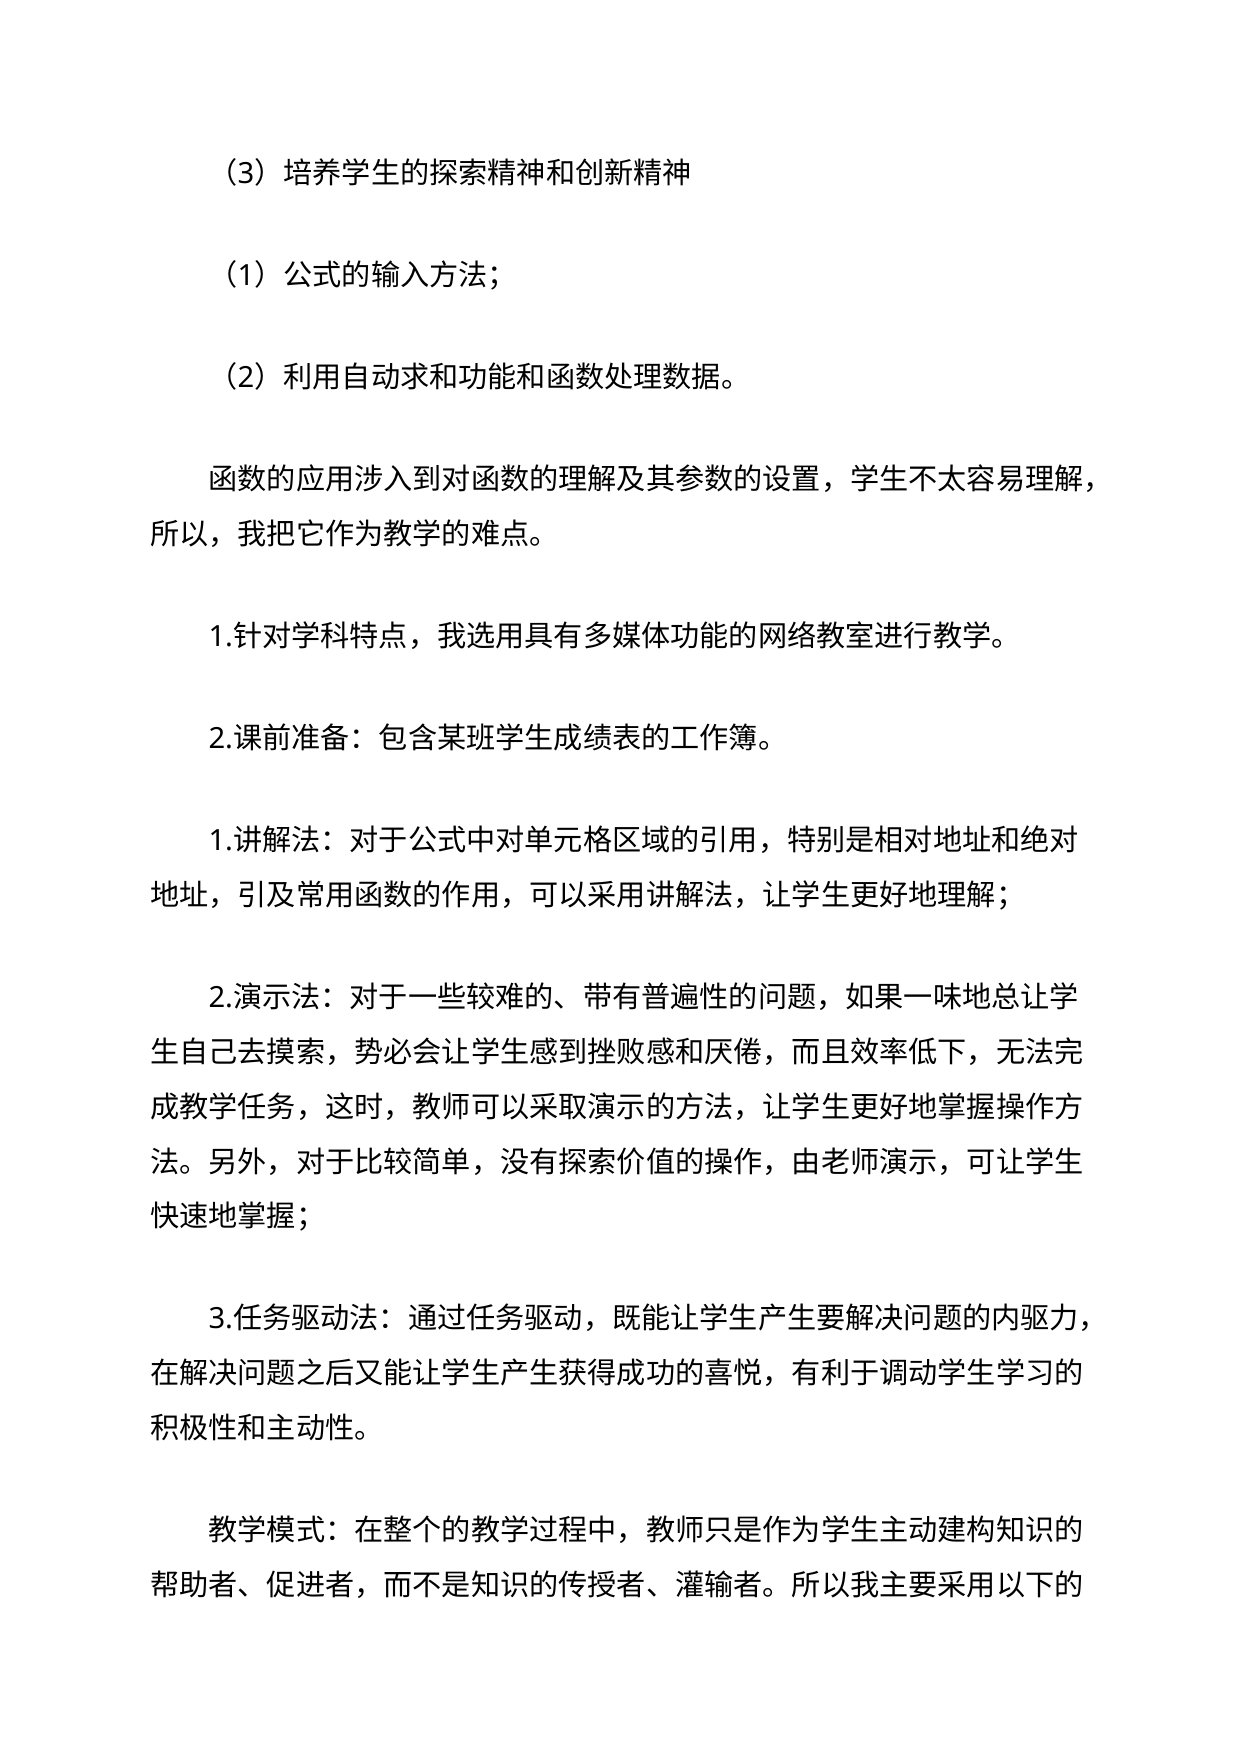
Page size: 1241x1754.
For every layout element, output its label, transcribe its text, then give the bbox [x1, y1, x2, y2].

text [150, 1506, 1090, 1604]
text 2.课前准备：包含某班学生成绩表的工作簿。 [150, 714, 1090, 757]
text 1.讲解法：对于公式中对单元格区域的引用，特别是相对地址和绝对地址，引及常用函数的作用，可以采用讲解法，让学生更好地理解； [150, 817, 1090, 914]
text （2）利用自动求和功能和函数处理数据。 [150, 354, 1090, 396]
text 1.针对学科特点，我选用具有多媒体功能的网络教室进行教学。 [150, 613, 1090, 655]
text （3）培养学生的探索精神和创新精神 [150, 150, 1090, 192]
text 3.任务驱动法：通过任务驱动，既能让学生产生要解决问题的内驱力，在解决问题之后又能让学生产生获得成功的喜悦，有利于调动学生学习的积极性和主动性。 [150, 1295, 1090, 1447]
text 2.演示法：对于一些较难的、带有普遍性的问题，如果一味地总让学生自己去摸索，势必会让学生感到挫败感和厌倦，而且效率低下，无法完成教学任务，这时，教师可以采取演示的方法，让学生更好地掌握操作方法。另外，对于比较简单，没有探索价值的操作，由老师演示，可让学生快速地掌握； [150, 973, 1090, 1235]
text （1）公式的输入方法； [150, 252, 1090, 294]
text 函数的应用涉入到对函数的理解及其参数的设置，学生不太容易理解，所以，我把它作为教学的难点。 [150, 456, 1090, 553]
